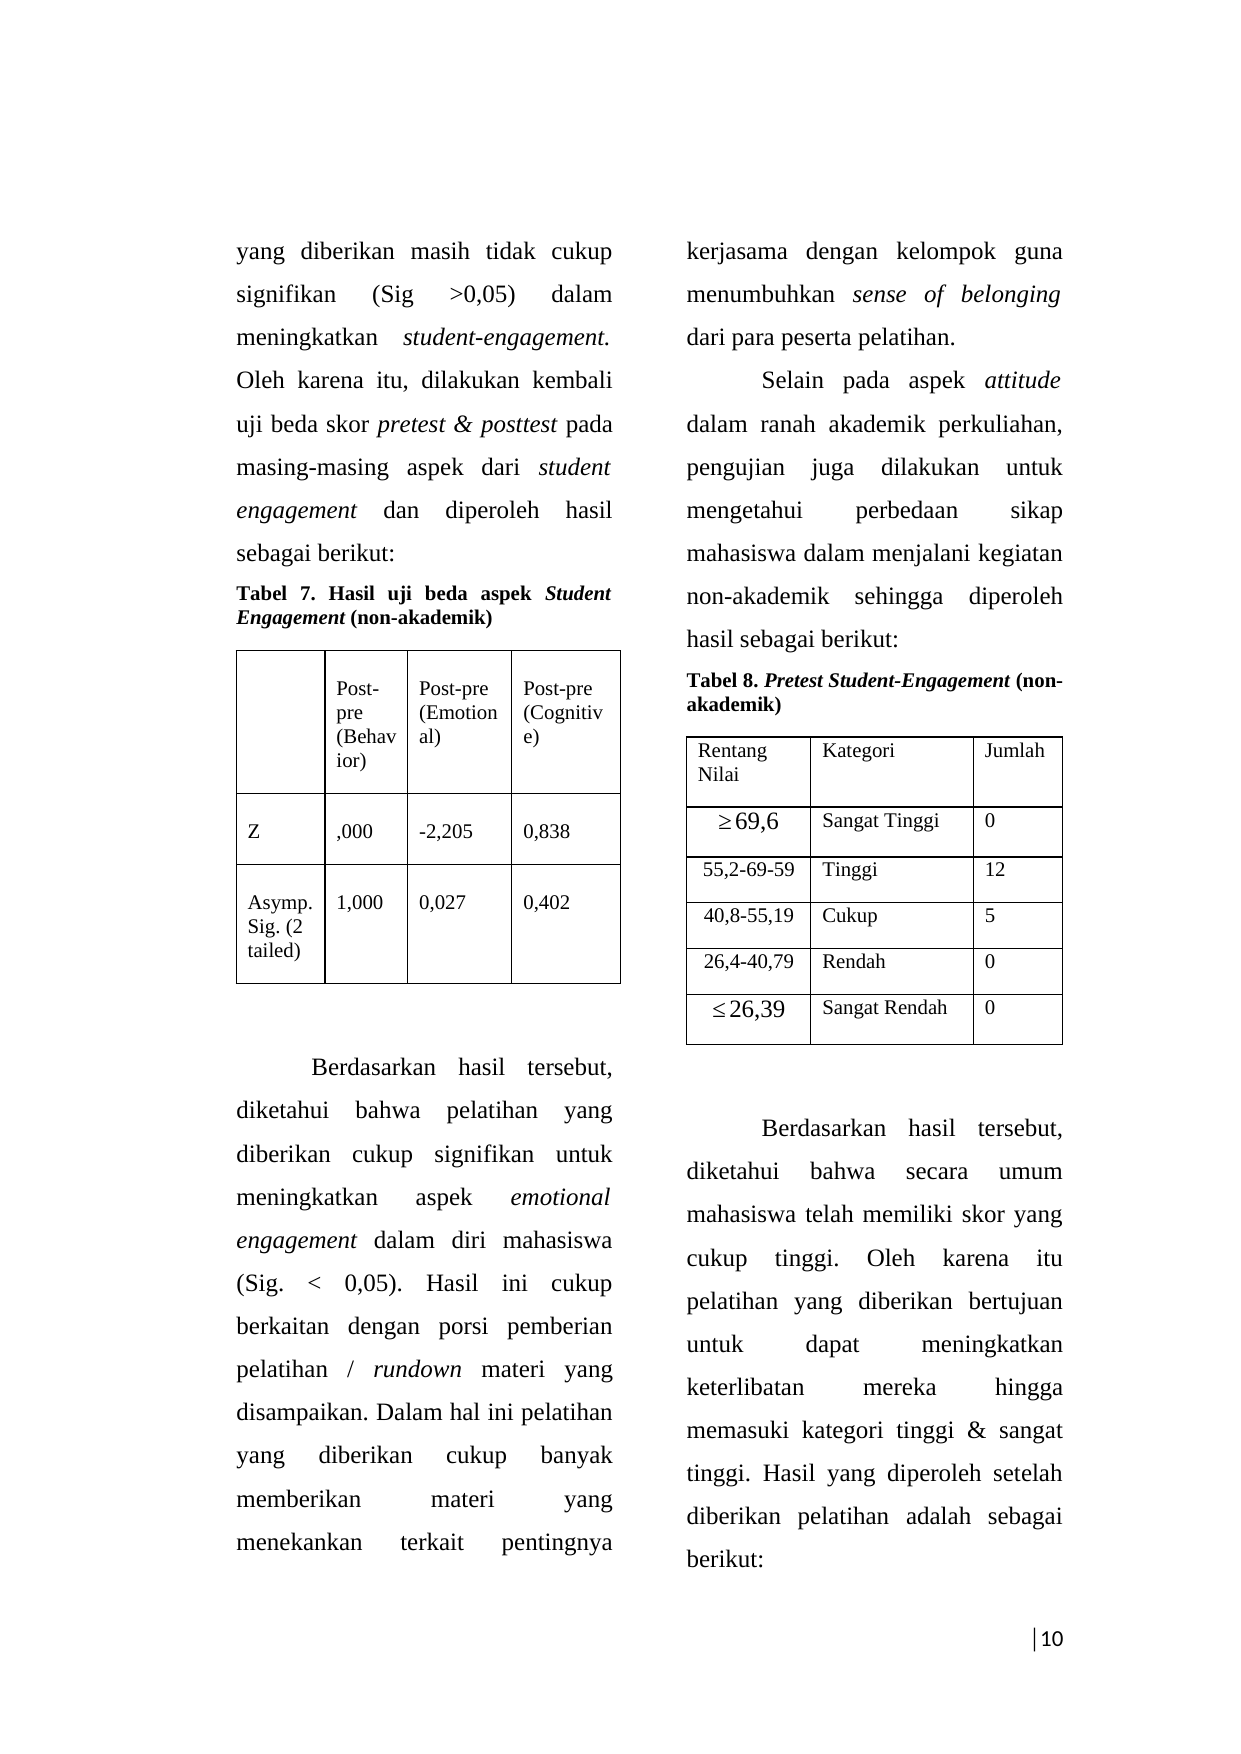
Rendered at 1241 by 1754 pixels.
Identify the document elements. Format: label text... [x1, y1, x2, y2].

table_cell Sangat Rendah [811, 995, 973, 1044]
table_cell Sangat Tinggi [811, 808, 973, 856]
table_cell Tinggi [811, 858, 973, 902]
table_cell Z [237, 794, 324, 864]
table_cell 0 [974, 995, 1062, 1044]
text Tabel 8. Pretest Student-Engagement (non-akademik) [686, 667, 1063, 716]
table_cell [687, 995, 810, 1044]
text Berdasarkan hasil tersebut, diketahui bahwa pelatihan yang diberikan cukup signifikan untuk meningkatkan aspek emotional engagement dalam diri mahasiswa (Sig. < 0,05). Hasil ini cukup berkaitan dengan porsi pemberian pelatihan / rundown materi yang disampaikan. Dalam hal ini pelatihan yang diberikan cukup banyak memberikan materi yang menekankan terkait pentingnya kerjasama dengan kelompok guna menumbuhkan sense of belonging dari para peserta pelatihan. [686, 236, 1063, 351]
table_cell Asymp. Sig. (2 tailed) [237, 865, 324, 983]
table_cell 0,027 [408, 865, 511, 983]
table_header Post-pre (Behavior) [326, 651, 407, 793]
table_cell 0 [974, 808, 1062, 856]
table_cell Rendah [811, 949, 973, 994]
table_cell 12 [974, 858, 1062, 902]
table_cell ,000 [326, 794, 407, 864]
table_header Kategori [811, 738, 973, 806]
table_cell 0 [974, 949, 1062, 994]
table_cell 5 [974, 903, 1062, 948]
table_cell -2,205 [408, 794, 511, 864]
text Berdasarkan hasil tersebut, diketahui bahwa pelatihan yang diberikan cukup signifikan untuk meningkatkan aspek emotional engagement dalam diri mahasiswa (Sig. < 0,05). Hasil ini cukup berkaitan dengan porsi pemberian pelatihan / rundown materi yang disampaikan. Dalam hal ini pelatihan yang diberikan cukup banyak memberikan materi yang menekankan terkait pentingnya kerjasama dengan kelompok guna menumbuhkan sense of belonging dari para peserta pelatihan. [236, 1052, 613, 1556]
table_header Jumlah [974, 738, 1062, 806]
table_cell 1,000 [326, 865, 407, 983]
table_header [237, 651, 324, 793]
text Tabel 7. Hasil uji beda aspek Student Engagement (non-akademik) [236, 581, 613, 629]
table_cell 0,838 [512, 794, 620, 864]
table_cell 55,2-69-59 [687, 858, 810, 902]
text Selain pada aspek attitude dalam ranah akademik perkuliahan, pengujian juga dilakukan untuk mengetahui perbedaan sikap mahasiswa dalam menjalani kegiatan non-akademik sehingga diperoleh hasil sebagai berikut: [686, 366, 1063, 653]
table_cell 0,402 [512, 865, 620, 983]
table_header Rentang Nilai [687, 738, 810, 806]
table_header Post-pre (Cognitive) [512, 651, 620, 793]
table_cell Cukup [811, 903, 973, 948]
text Berdasarkan hasil tersebut, diketahui bahwa secara umum mahasiswa telah memiliki skor yang cukup tinggi. Oleh karena itu pelatihan yang diberikan bertujuan untuk dapat meningkatkan keterlibatan mereka hingga memasuki kategori tinggi & sangat tinggi. Hasil yang diperoleh setelah diberikan pelatihan adalah sebagai berikut: [686, 1113, 1063, 1573]
table_cell 40,8-55,19 [687, 903, 810, 948]
table_cell 26,4-40,79 [687, 949, 810, 994]
table_cell [687, 808, 810, 856]
table_header Post-pre (Emotional) [408, 651, 511, 793]
